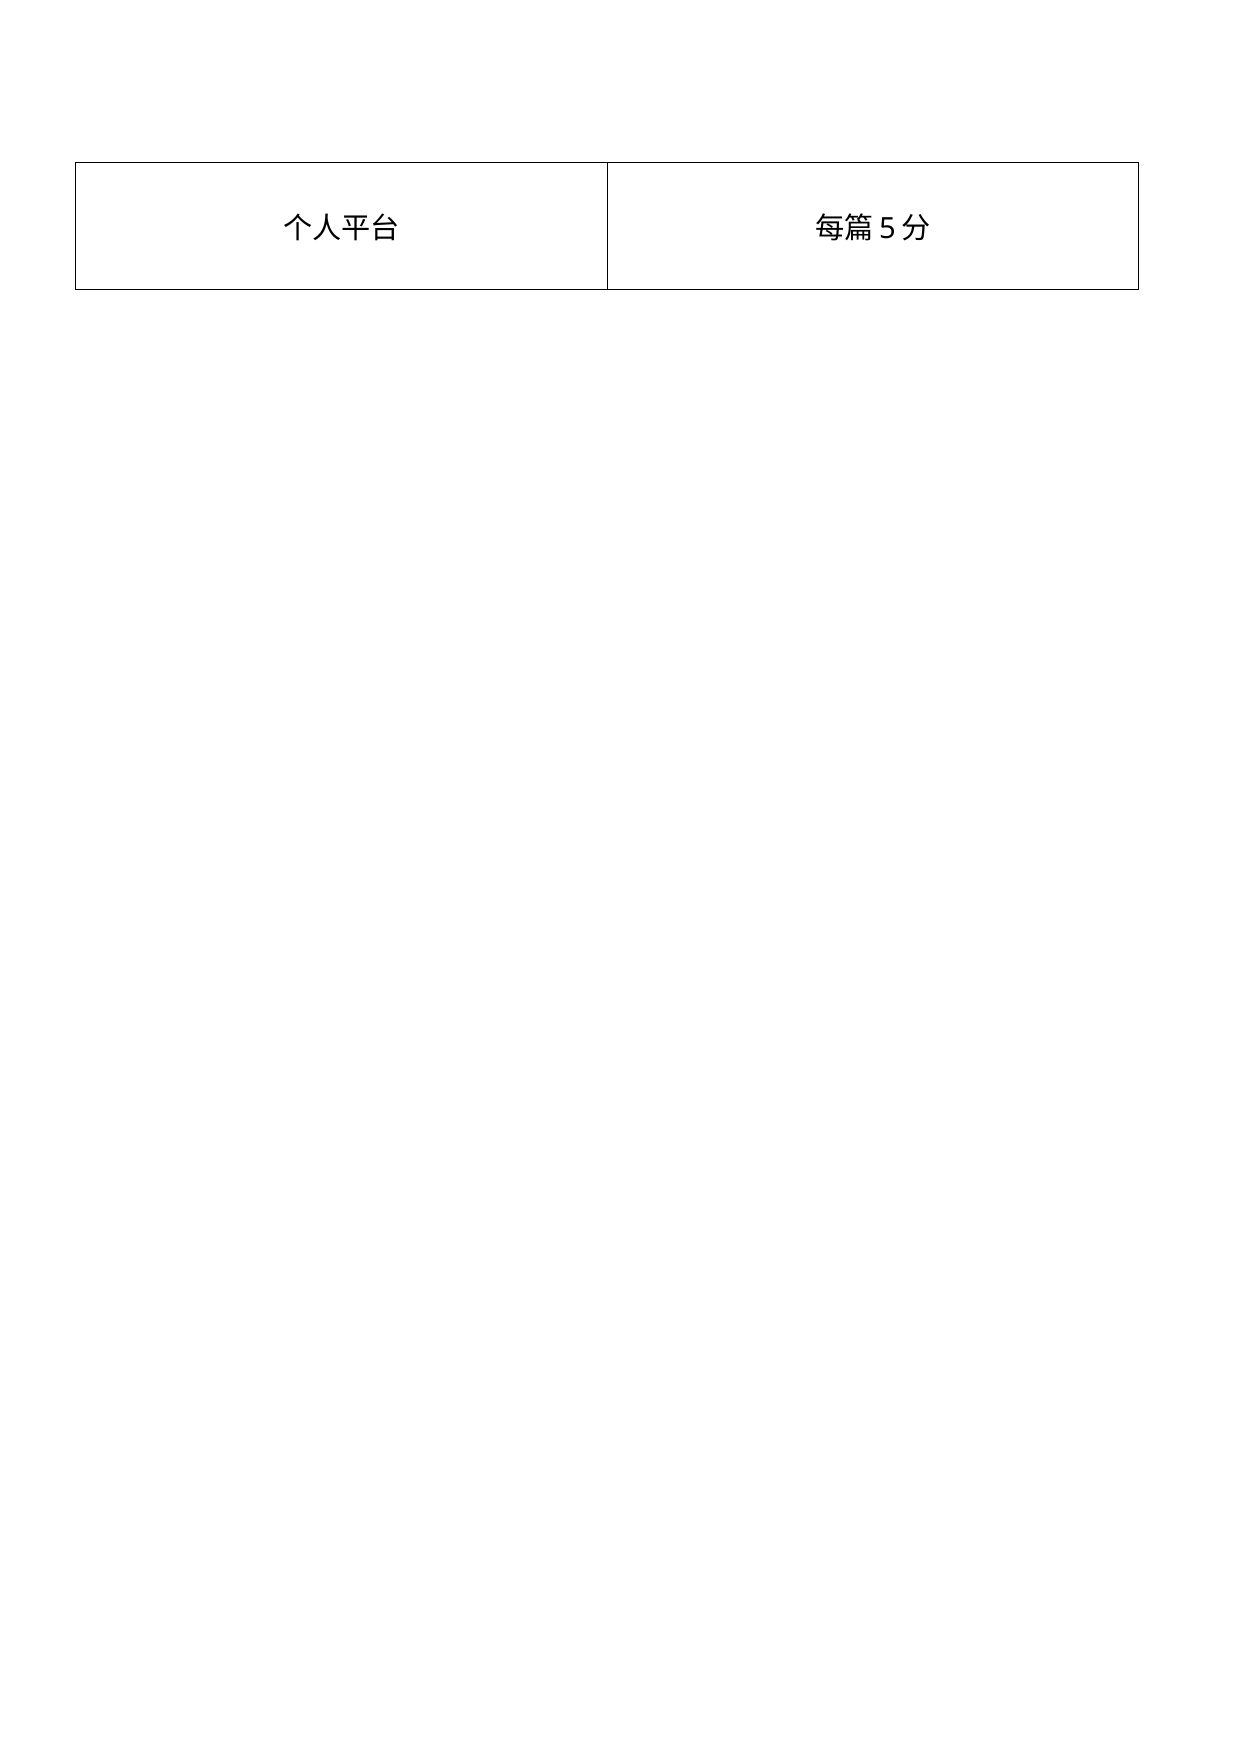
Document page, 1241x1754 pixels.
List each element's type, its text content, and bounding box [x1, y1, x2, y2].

table_cell 每篇5分 [608, 163, 1138, 289]
table_cell 个人平台 [76, 163, 607, 289]
